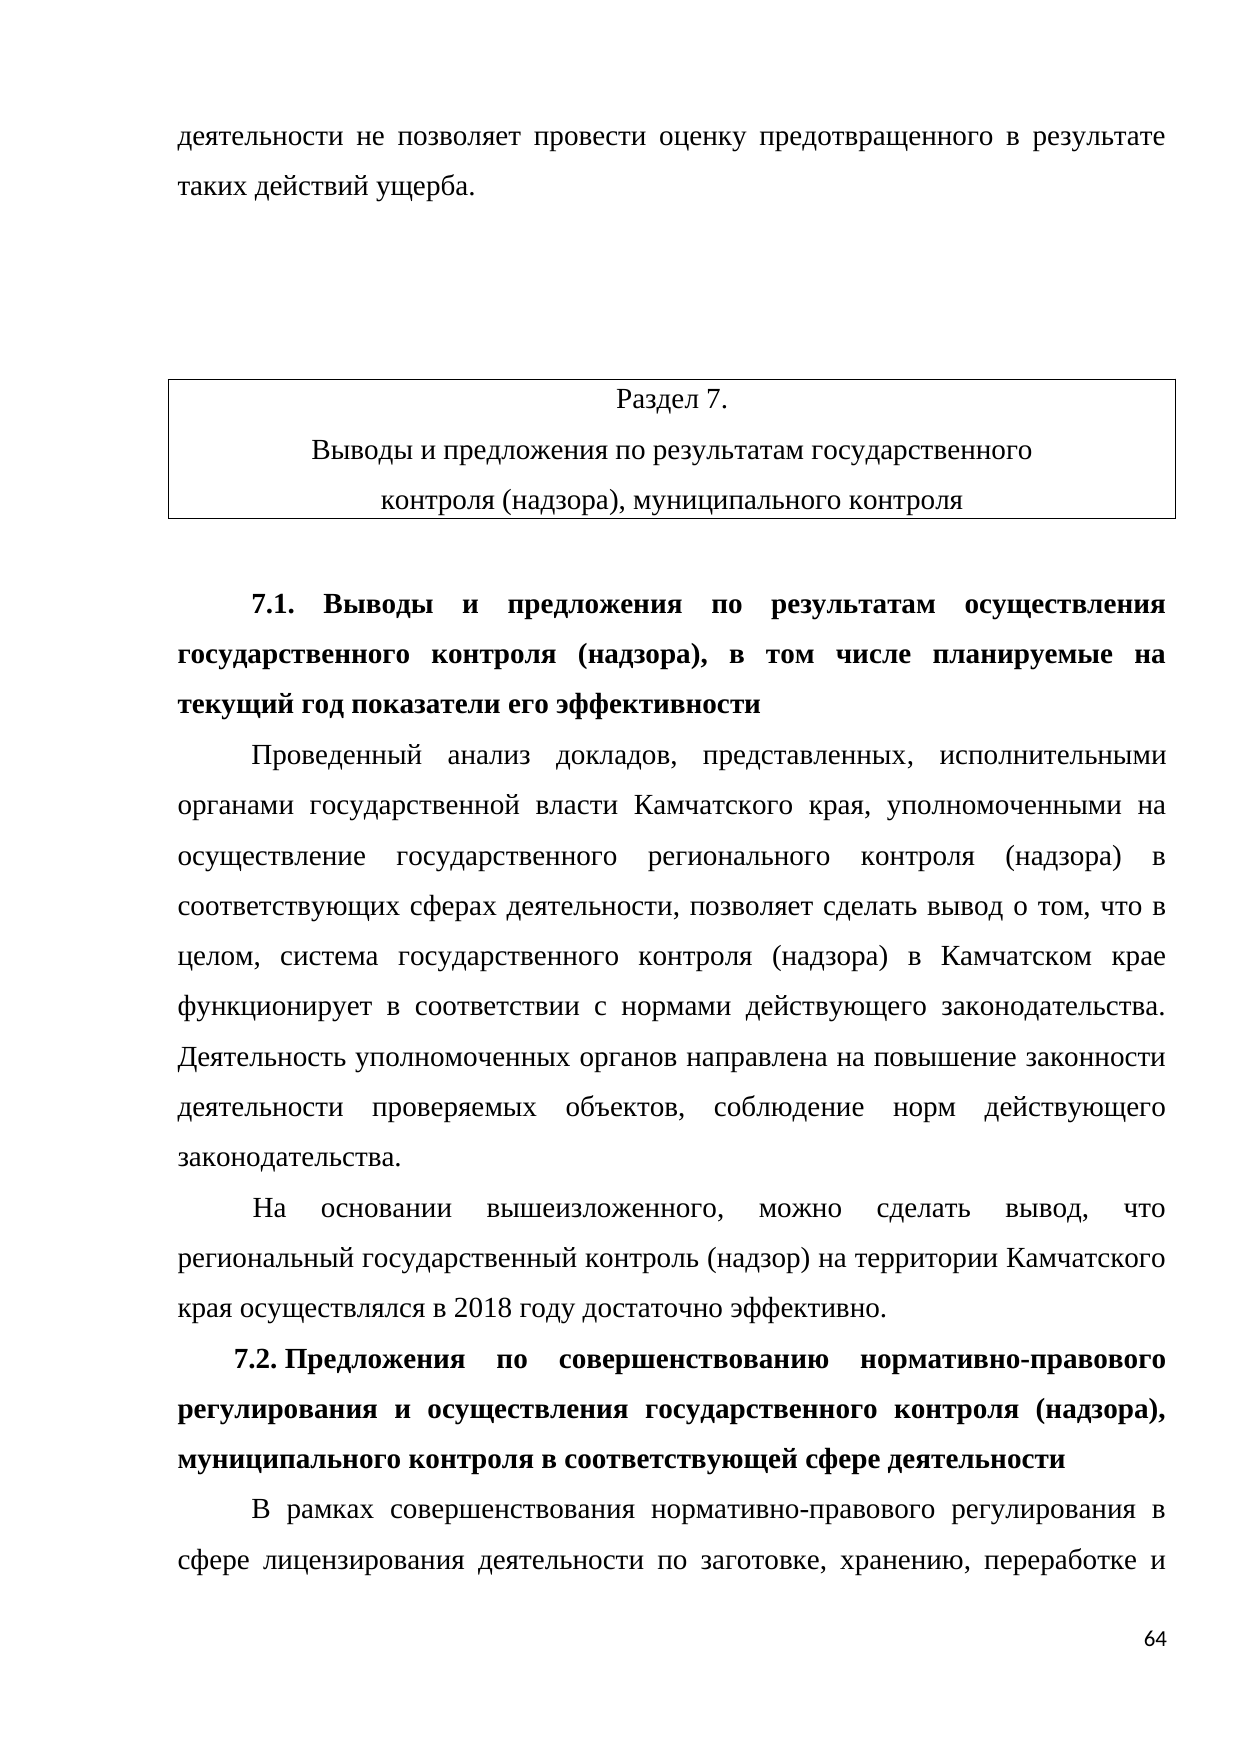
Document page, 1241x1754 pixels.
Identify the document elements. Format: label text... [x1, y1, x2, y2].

text контроля (надзора), муниципального контроля [169, 479, 1175, 518]
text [177, 118, 1167, 202]
text Раздел 7. [169, 380, 1175, 415]
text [177, 1492, 1167, 1576]
text 7.2. Предложения по совершенствованию нормативно-правового регулирования и осуществления государственного контроля (надзора), муниципального контроля в соответствующей сфере деятельности [177, 1341, 1167, 1475]
text 7.1. Выводы и предложения по результатам осуществления государственного контроля (надзора), в том числе планируемые на текущий год показатели его эффективности [177, 586, 1167, 720]
text На основании вышеизложенного, можно сделать вывод, что региональный государственный контроль (надзор) на территории Камчатского края осуществлялся в 2018 году достаточно эффективно. [177, 1190, 1167, 1324]
text Проведенный анализ докладов, представленных, исполнительными органами государственной власти Камчатского края, уполномоченными на осуществление государственного регионального контроля (надзора) в соответствующих сферах деятельности, позволяет сделать вывод о том, что в целом, система государственного контроля (надзора) в Камчатском крае функционирует в соответствии с нормами действующего законодательства. Деятельность уполномоченных органов направлена на повышение законности деятельности проверяемых объектов, соблюдение норм действующего законодательства. [177, 737, 1167, 1173]
text Выводы и предложения по результатам государственного [169, 429, 1175, 466]
